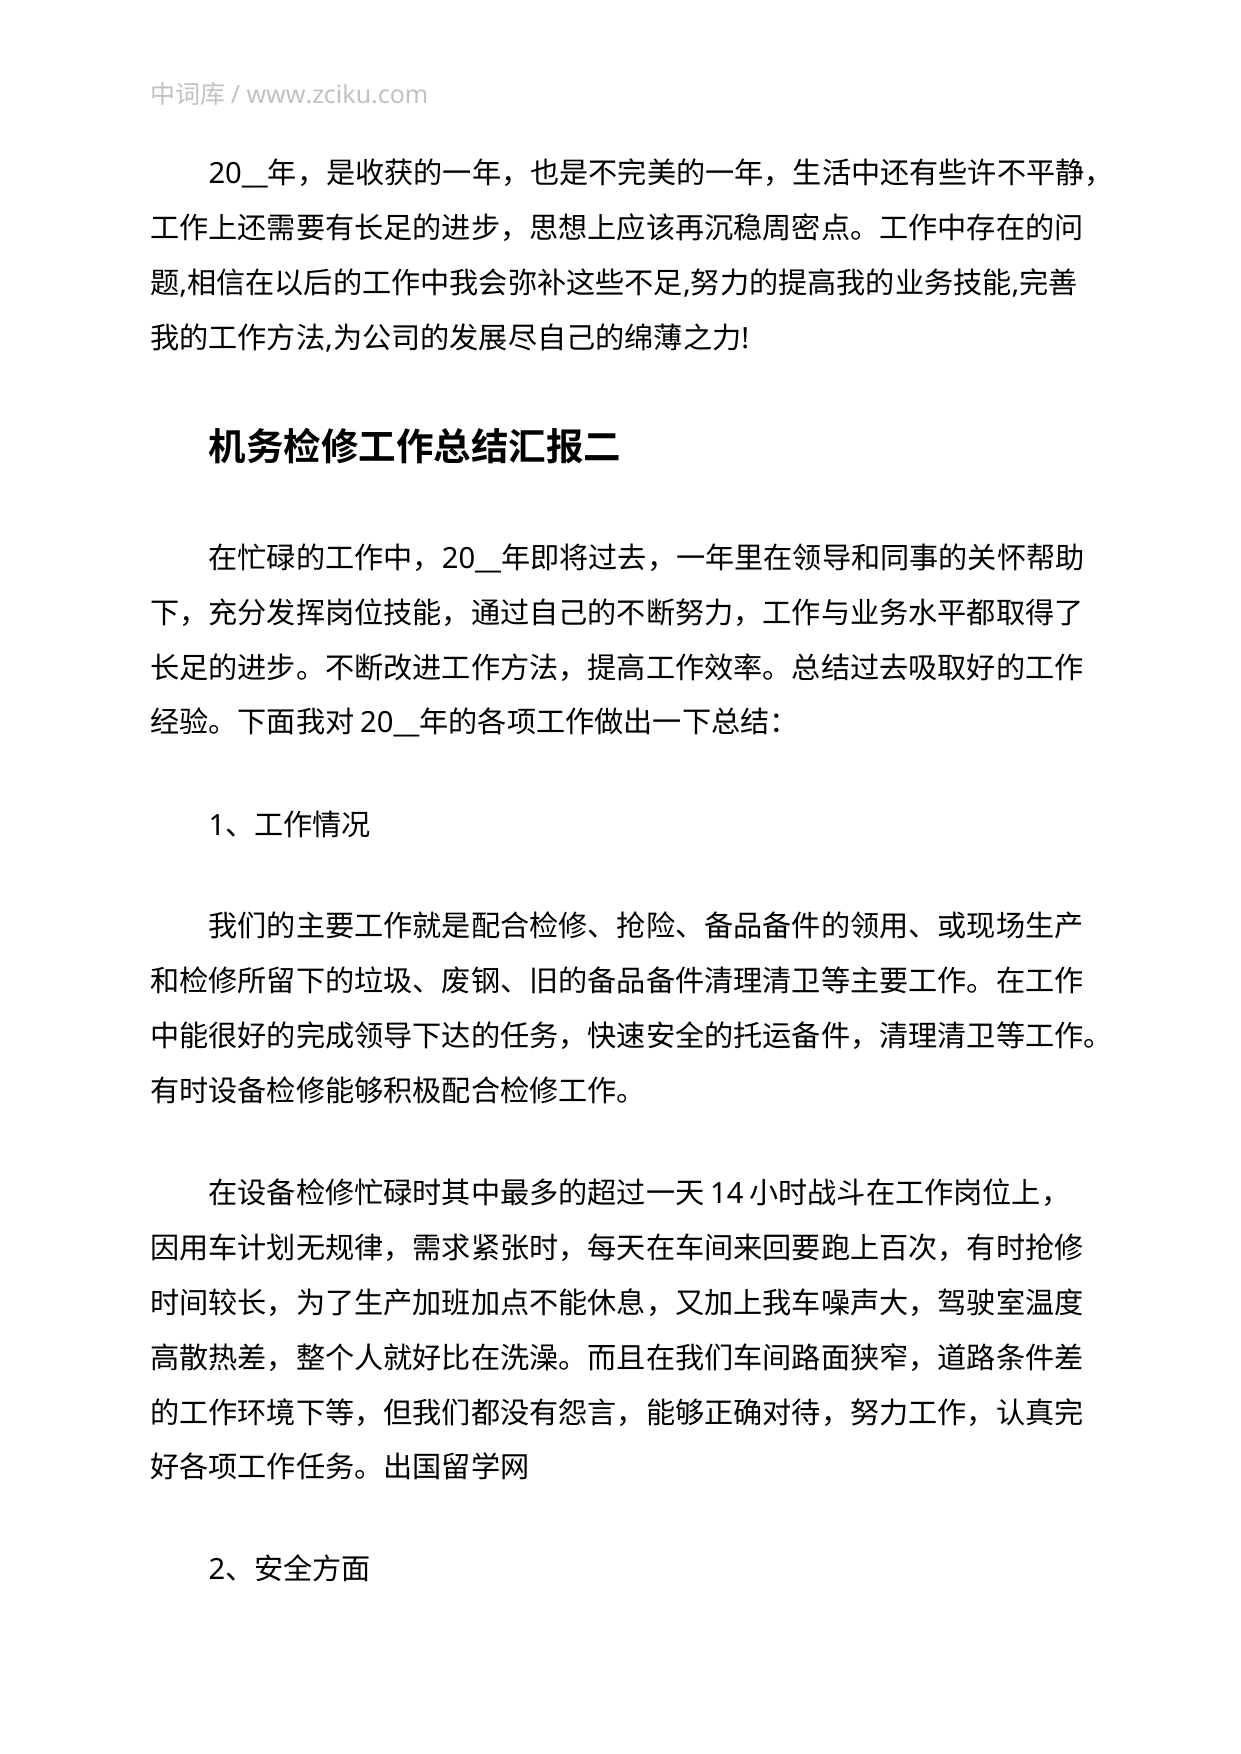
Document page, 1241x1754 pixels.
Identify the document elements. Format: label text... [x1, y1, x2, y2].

text 2、安全方面 [150, 1546, 1090, 1588]
text 20__年，是收获的一年，也是不完美的一年，生活中还有些许不平静，工作上还需要有长足的进步，思想上应该再沉稳周密点。工作中存在的问题,相信在以后的工作中我会弥补这些不足,努力的提高我的业务技能,完善我的工作方法,为公司的发展尽自己的绵薄之力! [150, 150, 1090, 357]
text 1、工作情况 [150, 801, 1090, 843]
text 在设备检修忙碌时其中最多的超过一天14小时战斗在工作岗位上，因用车计划无规律，需求紧张时，每天在车间来回要跑上百次，有时抢修时间较长，为了生产加班加点不能休息，又加上我车噪声大，驾驶室温度高散热差，整个人就好比在洗澡。而且在我们车间路面狭窄，道路条件差的工作环境下等，但我们都没有怨言，能够正确对待，努力工作，认真完好各项工作任务。出国留学网 [150, 1169, 1090, 1486]
text 在忙碌的工作中，20__年即将过去，一年里在领导和同事的关怀帮助下，充分发挥岗位技能，通过自己的不断努力，工作与业务水平都取得了长足的进步。不断改进工作方法，提高工作效率。总结过去吸取好的工作经验。下面我对20__年的各项工作做出一下总结： [150, 534, 1090, 741]
text 机务检修工作总结汇报二 [150, 417, 1090, 471]
text 我们的主要工作就是配合检修、抢险、备品备件的领用、或现场生产和检修所留下的垃圾、废钢、旧的备品备件清理清卫等主要工作。在工作中能很好的完成领导下达的任务，快速安全的托运备件，清理清卫等工作。有时设备检修能够积极配合检修工作。 [150, 903, 1090, 1110]
